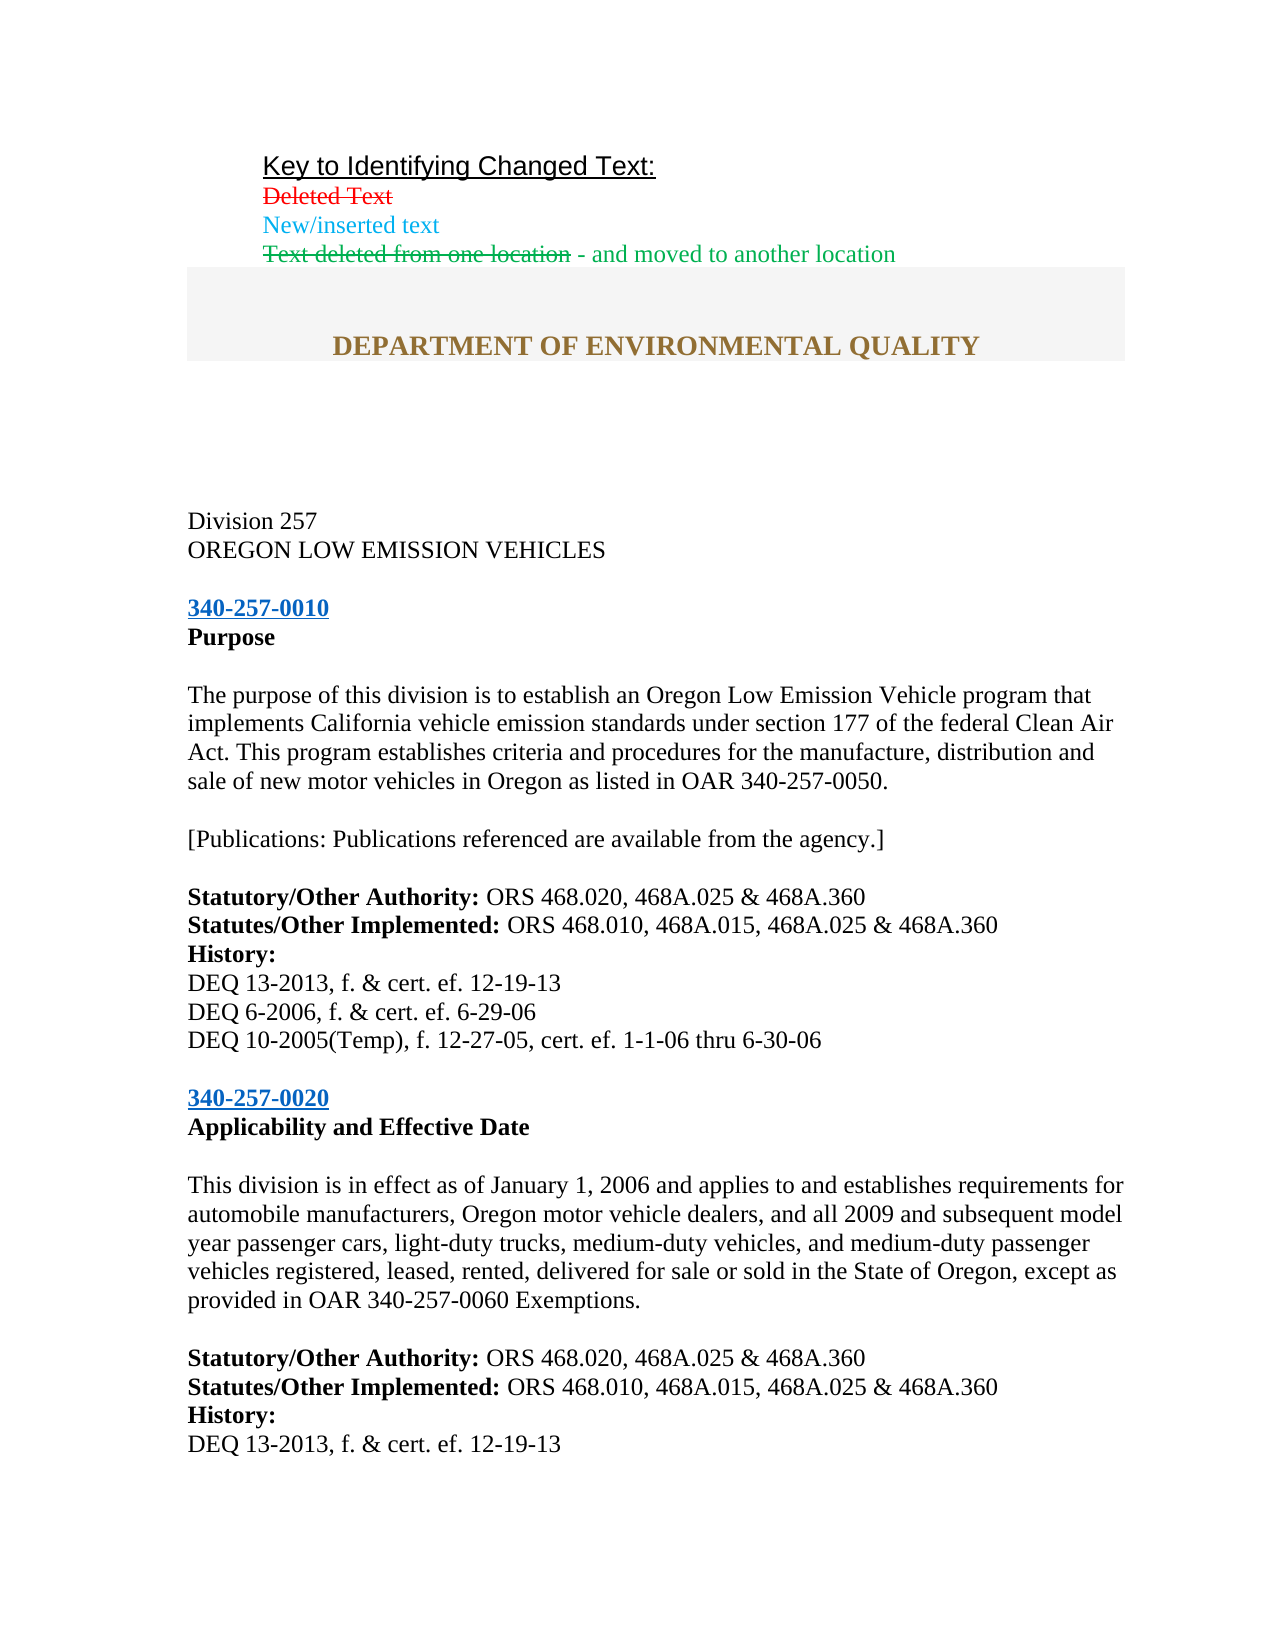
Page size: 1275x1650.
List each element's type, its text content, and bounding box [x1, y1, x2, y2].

text DEPARTMENT OF ENVIRONMENTAL QUALITY [187, 329, 1125, 361]
text 340-257-0010 Purpose [187, 593, 1125, 651]
text This division is in effect as of January 1, 2006 and applies to and establishes requirements for automobile manufacturers, Oregon motor vehicle dealers, and all 2009 and subsequent model year passenger cars, light-duty trucks, medium-duty vehicles, and medium-duty passenger vehicles registered, leased, rented, delivered for sale or sold in the State of Oregon, except as provided in OAR 340-257-0060 Exemptions. [187, 1170, 1125, 1314]
text [Publications: Publications referenced are available from the agency.] [187, 824, 1125, 853]
text 340-257-0020 Applicability and Effective Date [187, 1083, 1125, 1141]
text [187, 1343, 1125, 1458]
text Key to Identifying Changed Text: [262, 150, 1123, 181]
text Division 257 OREGON LOW EMISSION VEHICLES [187, 506, 1125, 564]
text The purpose of this division is to establish an Oregon Low Emission Vehicle program that implements California vehicle emission standards under section 177 of the federal Clean Air Act. This program establishes criteria and procedures for the manufacture, distribution and sale of new motor vehicles in Oregon as listed in OAR 340-257-0050. [187, 680, 1125, 795]
text Deleted Text New/inserted text Text deleted from one location - and moved to another location [262, 181, 1123, 267]
